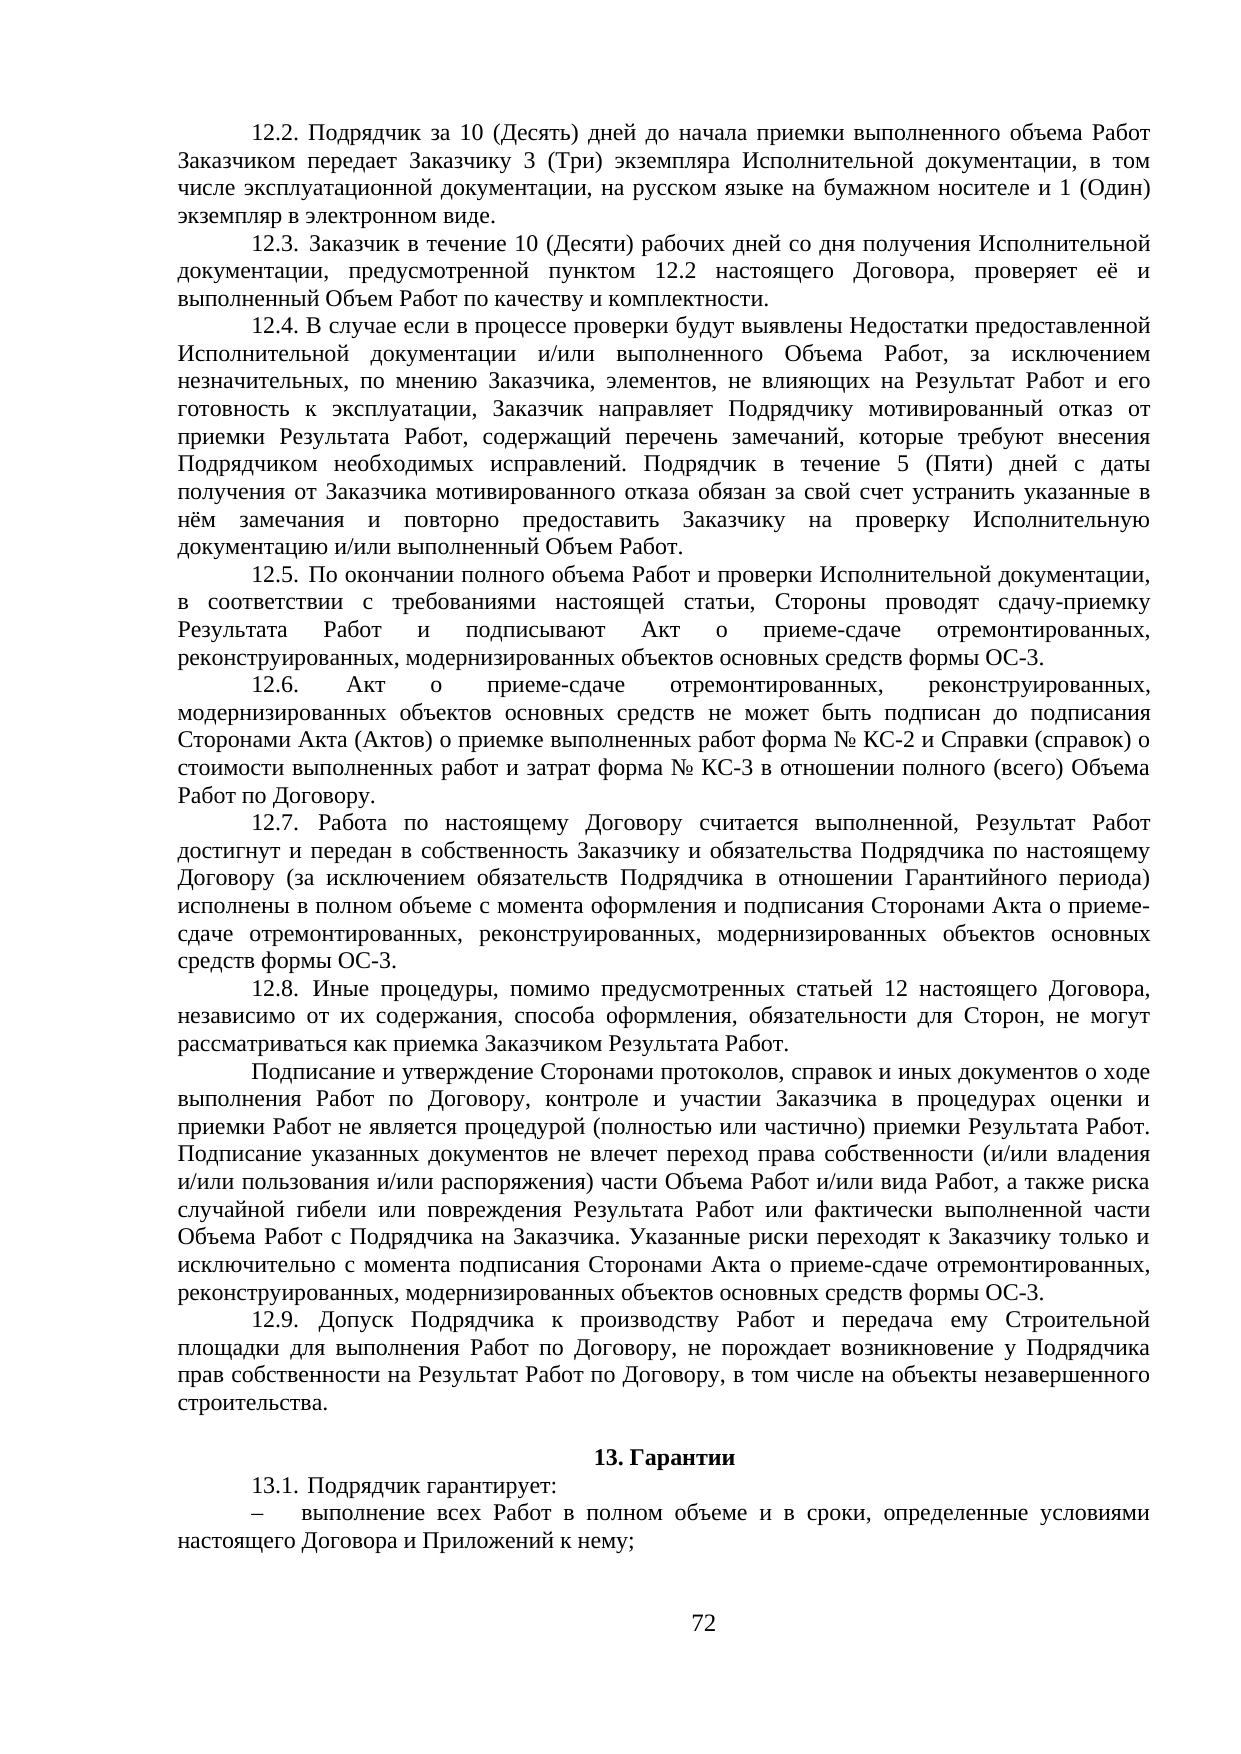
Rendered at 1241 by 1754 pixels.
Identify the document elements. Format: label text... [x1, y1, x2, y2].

text 12.6. Акт о приеме-сдаче отремонтированных, реконструированных, модернизированных объектов основных средств не может быть подписан до подписания Сторонами Акта (Актов) о приемке выполненных работ форма № КС-2 и Справки (справок) о стоимости выполненных работ и затрат форма № КС-3 в отношении полного (всего) Объема Работ по Договору. [177, 670, 1152, 808]
text – выполнение всех Работ в полном объеме и в сроки, определенные условиями настоящего Договора и Приложений к нему; [177, 1498, 1152, 1553]
text 12.7. Работа по настоящему Договору считается выполненной, Результат Работ достигнут и передан в собственность Заказчику и обязательства Подрядчика по настоящему Договору (за исключением обязательств Подрядчика в отношении Гарантийного периода) исполнены в полном объеме с момента оформления и подписания Сторонами Акта о приеме-сдаче отремонтированных, реконструированных, модернизированных объектов основных средств формы ОС-3. [177, 808, 1152, 974]
text 12.2. Подрядчик за 10 (Десять) дней до начала приемки выполненного объема Работ Заказчиком передает Заказчику 3 (Три) экземпляра Исполнительной документации, в том числе эксплуатационной документации, на русском языке на бумажном носителе и 1 (Один) экземпляр в электронном виде. [177, 118, 1152, 228]
text 12.5. По окончании полного объема Работ и проверки Исполнительной документации, в соответствии с требованиями настоящей статьи, Стороны проводят сдачу-приемку Результата Работ и подписывают Акт о приеме-сдаче отремонтированных, реконструированных, модернизированных объектов основных средств формы ОС-3. [177, 560, 1152, 670]
text 13.1. Подрядчик гарантирует: [177, 1471, 1152, 1498]
text 12.4. В случае если в процессе проверки будут выявлены Недостатки предоставленной Исполнительной документации и/или выполненного Объема Работ, за исключением незначительных, по мнению Заказчика, элементов, не влияющих на Результат Работ и его готовность к эксплуатации, Заказчик направляет Подрядчику мотивированный отказ от приемки Результата Работ, содержащий перечень замечаний, которые требуют внесения Подрядчиком необходимых исправлений. Подрядчик в течение 5 (Пяти) дней с даты получения от Заказчика мотивированного отказа обязан за свой счет устранить указанные в нём замечания и повторно предоставить Заказчику на проверку Исполнительную документацию и/или выполненный Объем Работ. [177, 311, 1152, 560]
text 13. Гарантии [177, 1443, 1152, 1471]
text 12.8. Иные процедуры, помимо предусмотренных статьей 12 настоящего Договора, независимо от их содержания, способа оформления, обязательности для Сторон, не могут рассматриваться как приемка Заказчиком Результата Работ. [177, 974, 1152, 1057]
text Подписание и утверждение Сторонами протоколов, справок и иных документов о ходе выполнения Работ по Договору, контроле и участии Заказчика в процедурах оценки и приемки Работ не является процедурой (полностью или частично) приемки Результата Работ. Подписание указанных документов не влечет переход права собственности (и/или владения и/или пользования и/или распоряжения) части Объема Работ и/или вида Работ, а также риска случайной гибели или повреждения Результата Работ или фактически выполненной части Объема Работ с Подрядчика на Заказчика. Указанные риски переходят к Заказчику только и исключительно с момента подписания Сторонами Акта о приеме-сдаче отремонтированных, реконструированных, модернизированных объектов основных средств формы ОС-3. [177, 1057, 1152, 1305]
text 12.9. Допуск Подрядчика к производству Работ и передача ему Строительной площадки для выполнения Работ по Договору, не порождает возникновение у Подрядчика прав собственности на Результат Работ по Договору, в том числе на объекты незавершенного строительства. [177, 1305, 1152, 1416]
text 12.3. Заказчик в течение 10 (Десяти) рабочих дней со дня получения Исполнительной документации, предусмотренной пунктом 12.2 настоящего Договора, проверяет её и выполненный Объем Работ по качеству и комплектности. [177, 228, 1152, 311]
